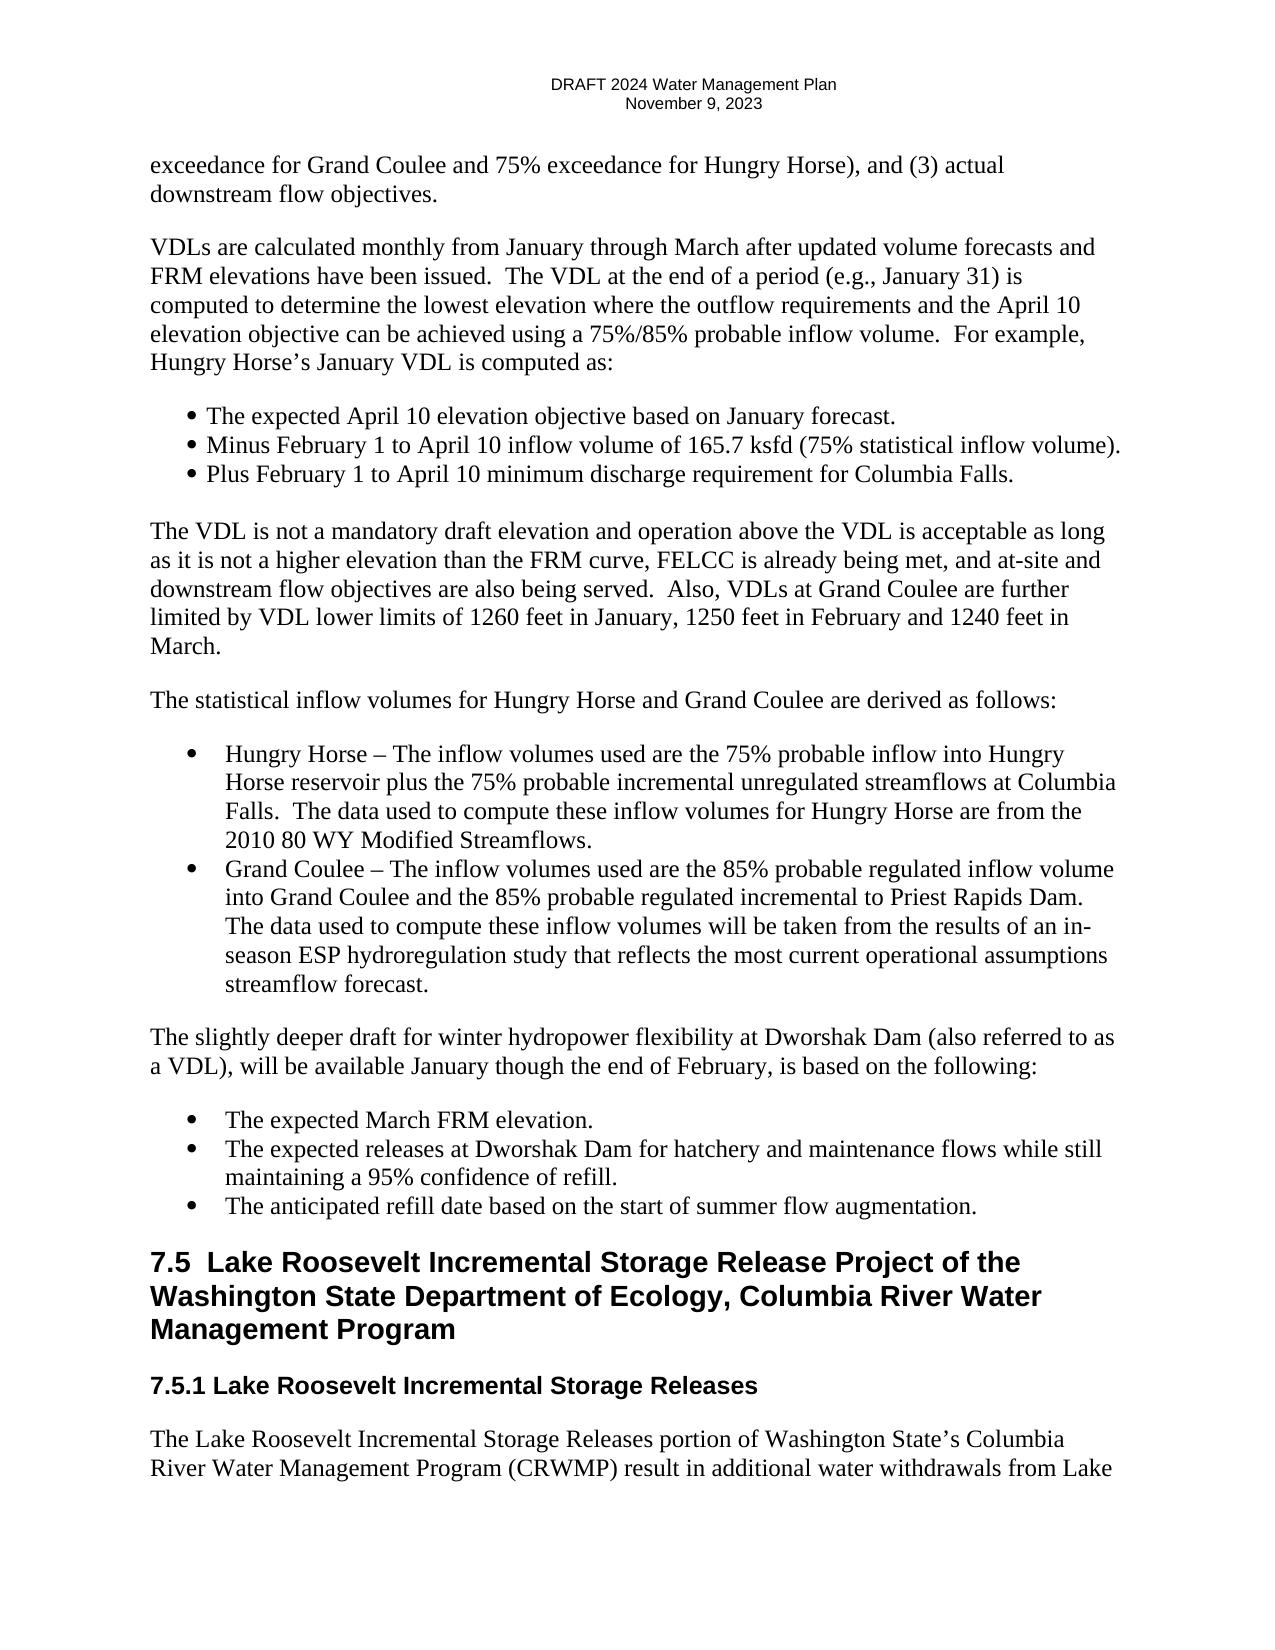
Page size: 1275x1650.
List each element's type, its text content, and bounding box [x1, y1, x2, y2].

list The expected April 10 elevation objective based on January forecast. [187, 401, 1125, 430]
text The slightly deeper draft for winter hydropower flexibility at Dworshak Dam (also referred to as a VDL), will be available January though the end of February, is based on the following: [150, 1022, 1125, 1080]
subtitle 7.5.1 Lake Roosevelt Incremental Storage Releases [150, 1371, 1125, 1399]
list Hungry Horse – The inflow volumes used are the 75% probable inflow into Hungry Horse reservoir plus the 75% probable incremental unregulated streamflows at Columbia Falls. The data used to compute these inflow volumes for Hungry Horse are from the 2010 80 WY Modified Streamflows. [187, 739, 1125, 854]
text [150, 150, 1125, 207]
list Plus February 1 to April 10 minimum discharge requirement for Columbia Falls. [187, 459, 1125, 487]
subtitle 7.5 Lake Roosevelt Incremental Storage Release Project of the Washington State Department of Ecology, Columbia River Water Management Program [150, 1245, 1125, 1346]
text VDLs are calculated monthly from January through March after updated volume forecasts and FRM elevations have been issued. The VDL at the end of a period (e.g., January 31) is computed to determine the lowest elevation where the outflow requirements and the April 10 elevation objective can be achieved using a 75%/85% probable inflow volume. For example, Hungry Horse’s January VDL is computed as: [150, 232, 1125, 376]
list The expected releases at Dworshak Dam for hatchery and maintenance flows while still maintaining a 95% confidence of refill. [187, 1134, 1125, 1191]
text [150, 1424, 1125, 1482]
list Minus February 1 to April 10 inflow volume of 165.7 ksfd (75% statistical inflow volume). [187, 430, 1125, 459]
list The expected March FRM elevation. [187, 1105, 1125, 1134]
list The anticipated refill date based on the start of summer flow augmentation. [187, 1191, 1125, 1220]
text The statistical inflow volumes for Hungry Horse and Grand Coulee are derived as follows: [150, 685, 1125, 714]
text The VDL is not a mandatory draft elevation and operation above the VDL is acceptable as long as it is not a higher elevation than the FRM curve, FELCC is already being met, and at-site and downstream flow objectives are also being served. Also, VDLs at Grand Coulee are further limited by VDL lower limits of 1260 feet in January, 1250 feet in February and 1240 feet in March. [150, 516, 1125, 660]
list Grand Coulee – The inflow volumes used are the 85% probable regulated inflow volume into Grand Coulee and the 85% probable regulated incremental to Priest Rapids Dam. The data used to compute these inflow volumes will be taken from the results of an in-season ESP hydroregulation study that reflects the most current operational assumptions streamflow forecast. [187, 854, 1125, 997]
